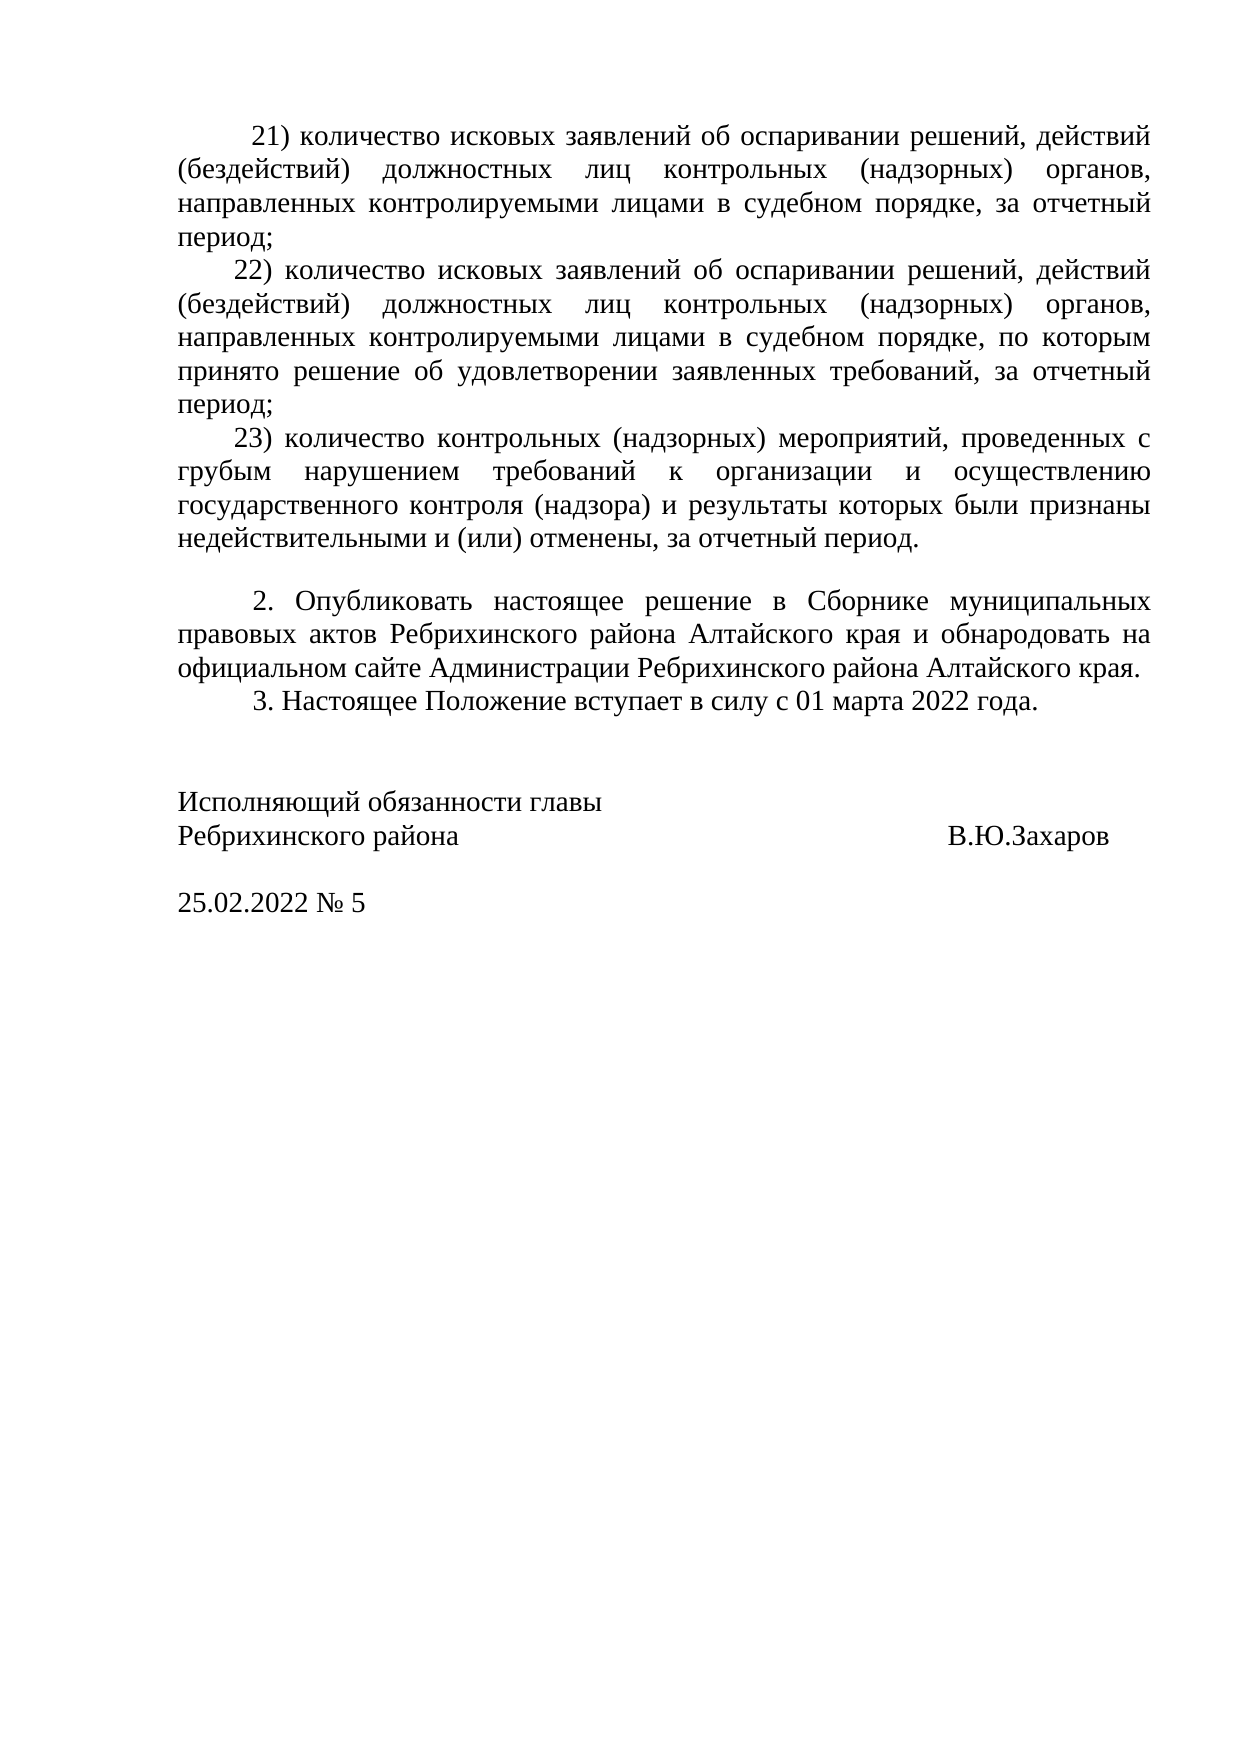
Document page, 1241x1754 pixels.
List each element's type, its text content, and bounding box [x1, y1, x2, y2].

text Исполняющий обязанности главы [177, 784, 1152, 818]
text 25.02.2022 № 5 [177, 885, 1152, 918]
text 23) количество контрольных (надзорных) мероприятий, проведенных с грубым нарушением требований к организации и осуществлению государственного контроля (надзора) и результаты которых были признаны недействительными и (или) отменены, за отчетный период. [177, 420, 1152, 554]
text 3. Настоящее Положение вступает в силу с 01 марта 2022 года. [177, 683, 1152, 717]
text 21) количество исковых заявлений об оспаривании решений, действий (бездействий) должностных лиц контрольных (надзорных) органов, направленных контролируемыми лицами в судебном порядке, за отчетный период; [177, 118, 1152, 252]
text 22) количество исковых заявлений об оспаривании решений, действий (бездействий) должностных лиц контрольных (надзорных) органов, направленных контролируемыми лицами в судебном порядке, по которым принято решение об удовлетворении заявленных требований, за отчетный период; [177, 252, 1152, 420]
text 2. Опубликовать настоящее решение в Сборнике муниципальных правовых актов Ребрихинского района Алтайского края и обнародовать на официальном сайте Администрации Ребрихинского района Алтайского края. [177, 583, 1152, 683]
text Ребрихинского района В.Ю.Захаров [177, 818, 1152, 851]
